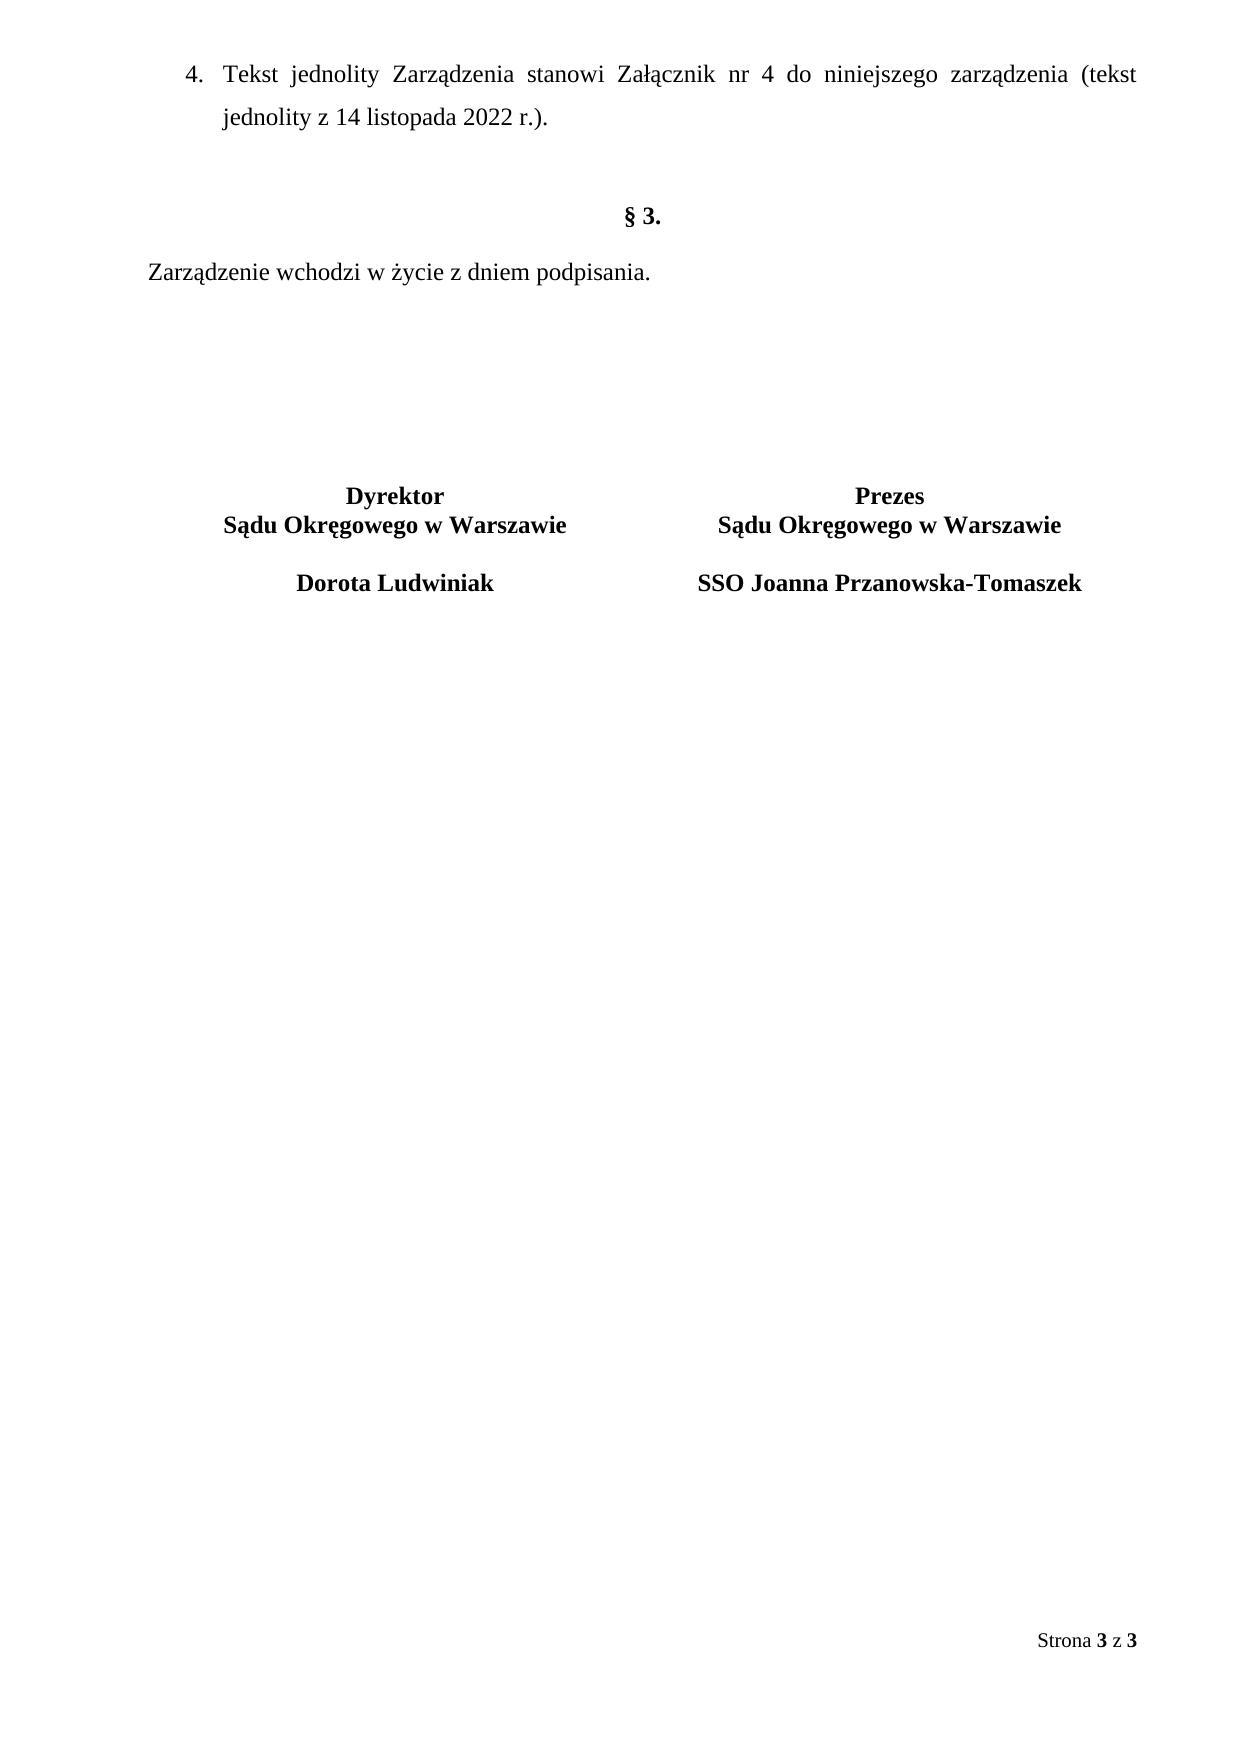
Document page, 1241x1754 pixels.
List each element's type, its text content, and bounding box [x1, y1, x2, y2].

table_header Dyrektor Sądu Okręgowego w Warszawie Dorota Ludwiniak [148, 466, 642, 612]
list Tekst jednolity Zarządzenia stanowi Załącznik nr 4 do niniejszego zarządzenia (tekst jednolity z 14 listopada 2022 r.). [185, 59, 1137, 131]
text § 3. [148, 201, 1137, 230]
table_header Prezes Sądu Okręgowego w Warszawie SSO Joanna Przanowska-Tomaszek [642, 466, 1137, 612]
text Zarządzenie wchodzi w życie z dniem podpisania. [148, 257, 1137, 285]
